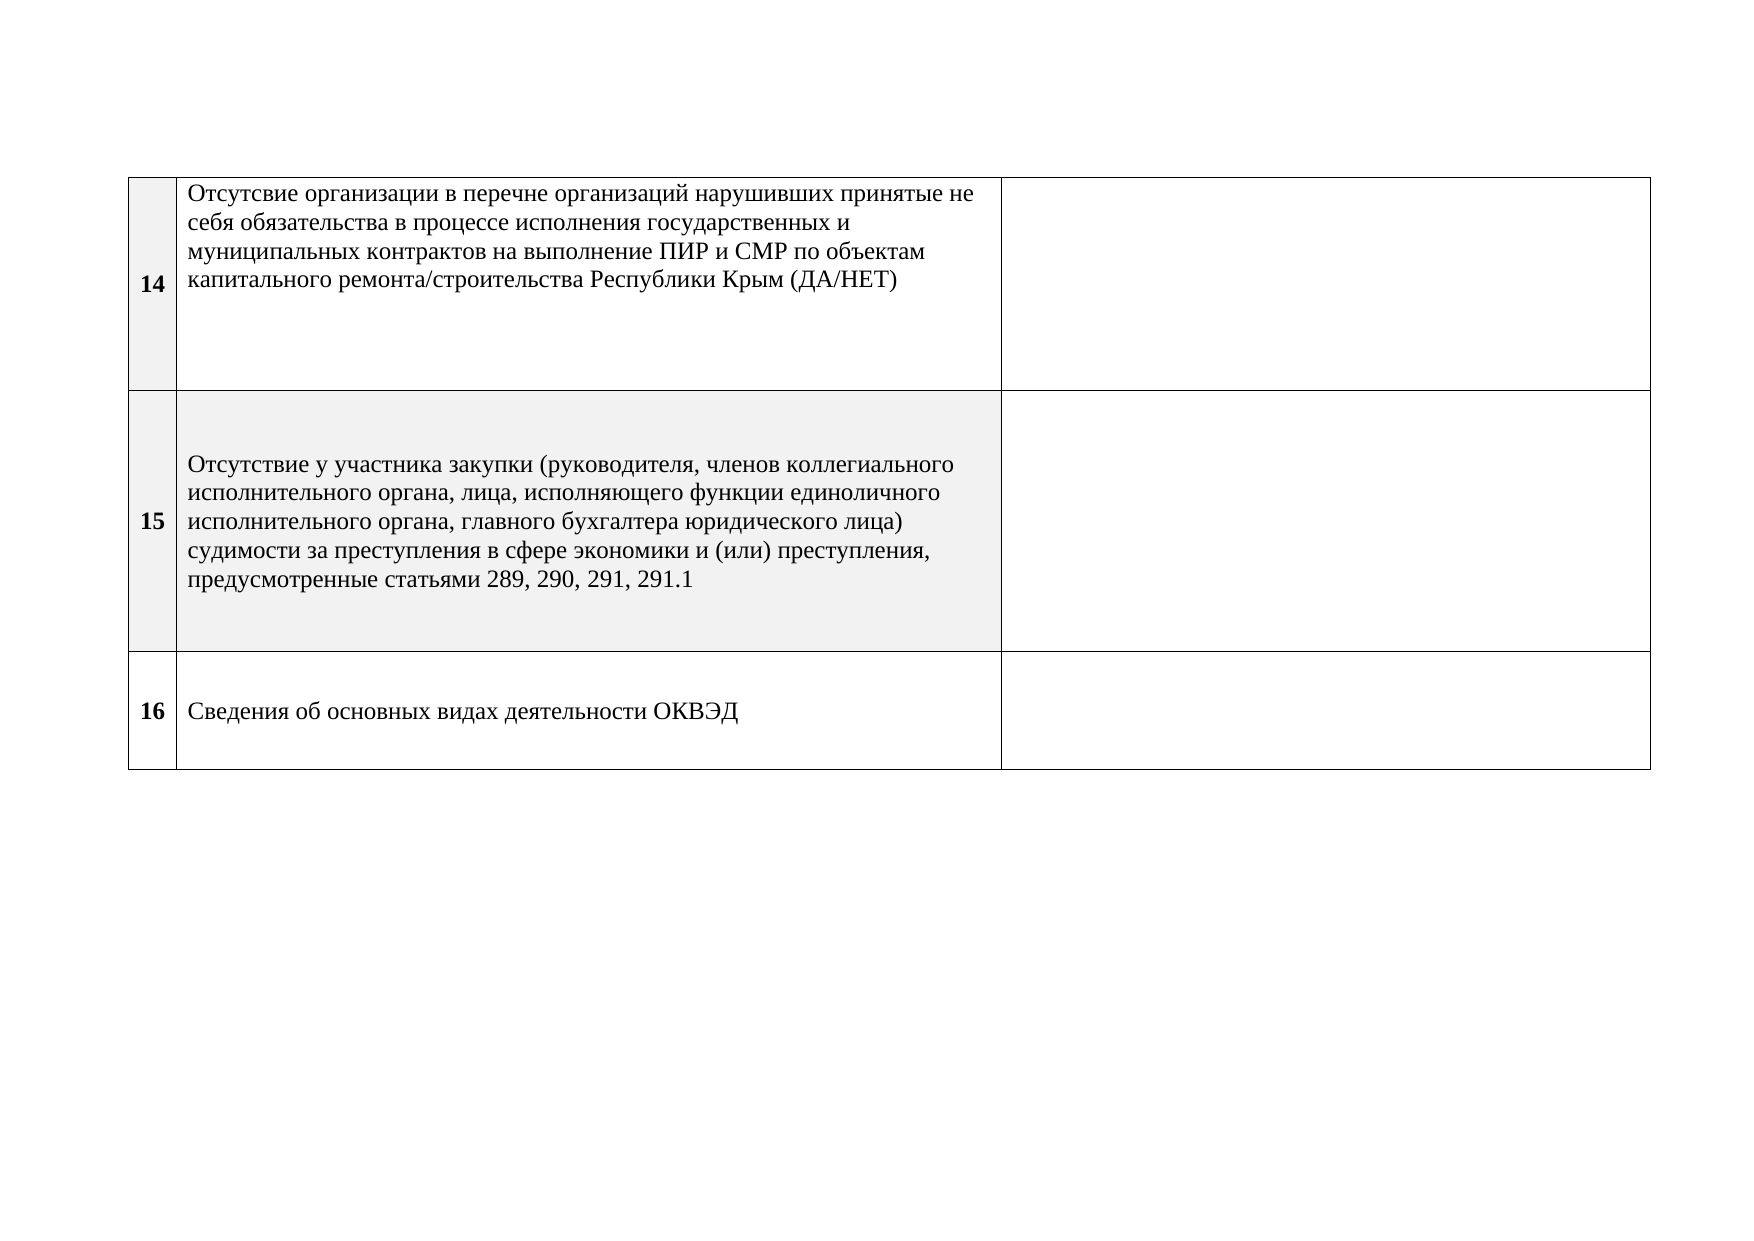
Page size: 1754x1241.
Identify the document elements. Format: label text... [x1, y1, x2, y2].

table_cell Сведения об основных видах деятельности ОКВЭД [177, 652, 1001, 769]
table_cell [1002, 391, 1650, 651]
table_cell Отсутсвие организации в перечне организаций нарушивших принятые не себя обязательства в процессе исполнения государственных и муниципальных контрактов на выполнение ПИР и СМР по объектам капитального ремонта/строительства Республики Крым (ДА/НЕТ) [177, 178, 1001, 390]
table_cell Отсутствие у участника закупки (руководителя, членов коллегиального исполнительного органа, лица, исполняющего функции единоличного исполнительного органа, главного бухгалтера юридического лица) судимости за преступления в сфере экономики и (или) преступления, предусмотренные статьями 289, 290, 291, 291.1 [177, 391, 1001, 651]
table_cell [1002, 178, 1650, 390]
table_cell [1002, 652, 1650, 769]
table_cell 16 [129, 652, 176, 769]
table_cell 15 [129, 391, 176, 651]
table_cell 14 [129, 178, 176, 390]
